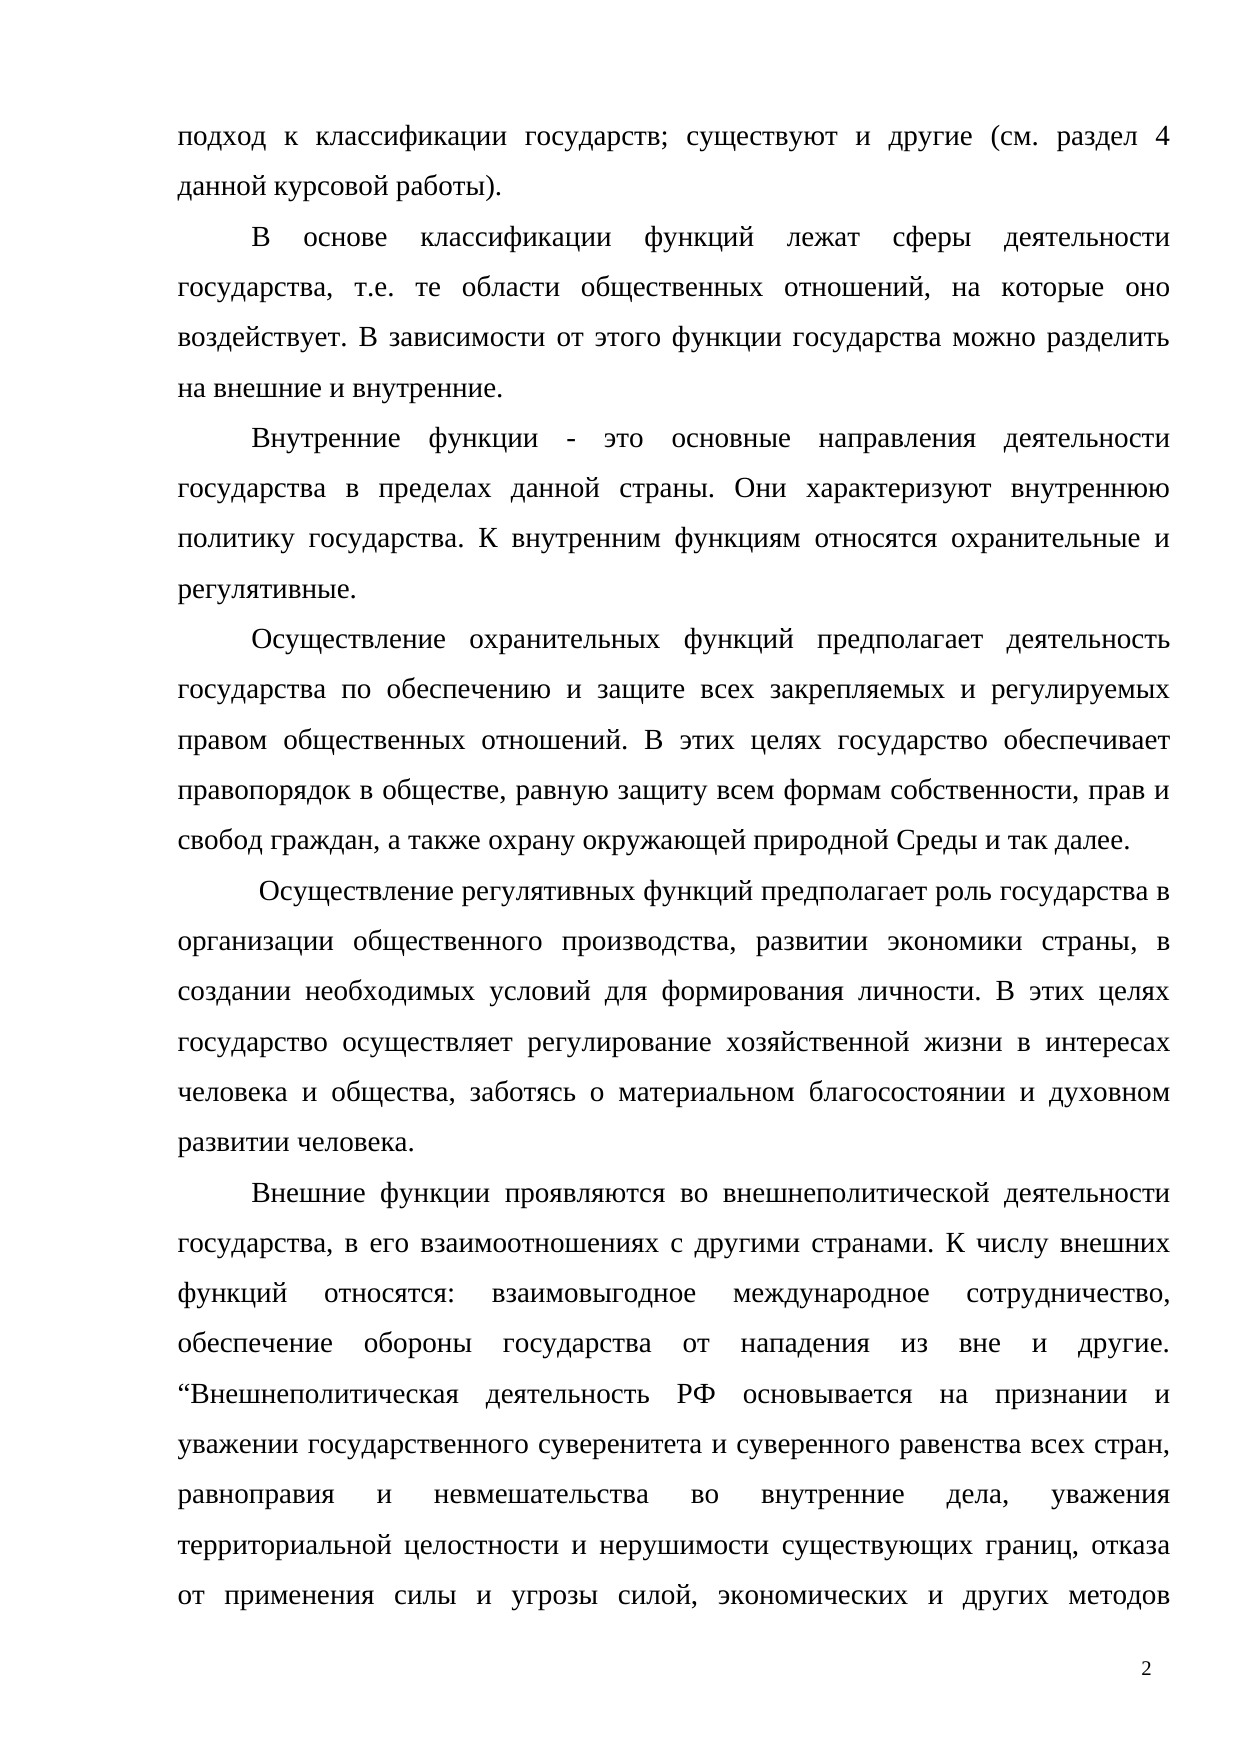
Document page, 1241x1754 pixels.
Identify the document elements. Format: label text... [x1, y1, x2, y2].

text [177, 1175, 1171, 1611]
text Осуществление охранительных функций предполагает деятельность государства по обеспечению и защите всех закрепляемых и регулируемых правом общественных отношений. В этих целях государство обеспечивает правопорядок в обществе, равную защиту всем формам собственности, прав и свобод граждан, а также охрану окружающей природной Среды и так далее. [177, 621, 1171, 856]
text Осуществление регулятивных функций предполагает роль государства в организации общественного производства, развитии экономики страны, в создании необходимых условий для формирования личности. В этих целях государство осуществляет регулирование хозяйственной жизни в интересах человека и общества, заботясь о материальном благосостоянии и духовном развитии человека. [177, 873, 1171, 1158]
text Внутренние функции - это основные направления деятельности государства в пределах данной страны. Они характеризуют внутреннюю политику государства. К внутренним функциям относятся охранительные и регулятивные. [177, 420, 1171, 604]
text В основе классификации функций лежат сферы деятельности государства, т.е. те области общественных отношений, на которые оно воздействует. В зависимости от этого функции государства можно разделить на внешние и внутренние. [177, 219, 1171, 403]
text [177, 118, 1171, 202]
